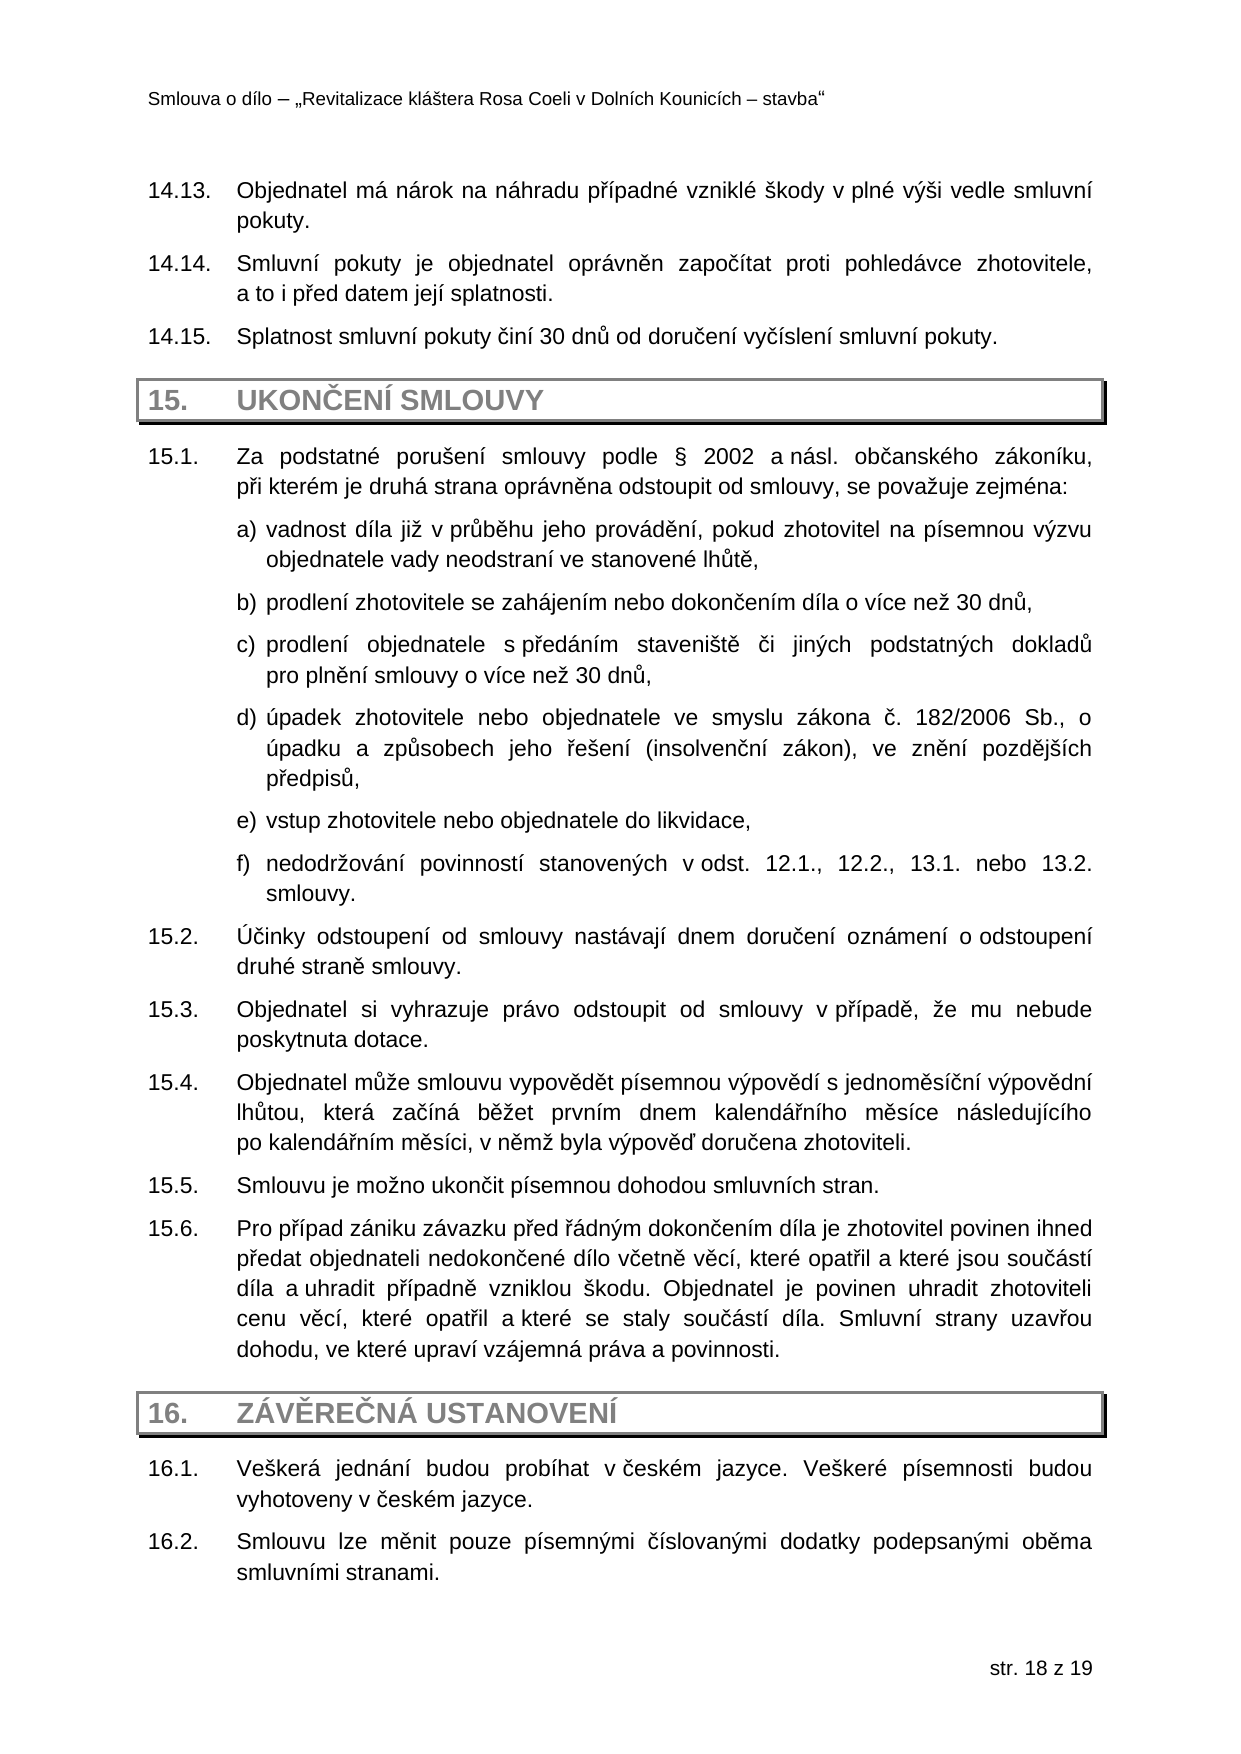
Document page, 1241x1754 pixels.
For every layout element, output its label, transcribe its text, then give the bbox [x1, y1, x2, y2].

list nedodržování povinností stanovených v odst. 12.1., 12.2., 13.1. nebo 13.2. smlouvy. [236, 850, 1092, 907]
text Objednatel může smlouvu vypovědět písemnou výpovědí s jednoměsíční výpovědní lhůtou, která začíná běžet prvním dnem kalendářního měsíce následujícího po kalendářním měsíci, v němž byla výpověď doručena zhotoviteli. [148, 1069, 1092, 1156]
text Objednatel má nárok na náhradu případné vzniklé škody v plné výši vedle smluvní pokuty. [148, 177, 1092, 234]
text Účinky odstoupení od smlouvy nastávají dnem doručení oznámení o odstoupení druhé straně smlouvy. [148, 923, 1092, 979]
list vadnost díla již v průběhu jeho provádění, pokud zhotovitel na písemnou výzvu objednatele vady neodstraní ve stanovené lhůtě, [236, 516, 1092, 572]
text Smlouvu je možno ukončit písemnou dohodou smluvních stran. [148, 1172, 1092, 1198]
text Objednatel si vyhrazuje právo odstoupit od smlouvy v případě, že mu nebude poskytnuta dotace. [148, 996, 1092, 1052]
text Za podstatné porušení smlouvy podle § 2002 a násl. občanského zákoníku, při kterém je druhá strana oprávněna odstoupit od smlouvy, se považuje zejména: [148, 443, 1092, 499]
text Splatnost smluvní pokuty činí 30 dnů od doručení vyčíslení smluvní pokuty. [148, 323, 1092, 349]
text Smlouvu lze měnit pouze písemnými číslovanými dodatky podepsanými oběma smluvními stranami. [148, 1528, 1092, 1585]
list úpadek zhotovitele nebo objednatele ve smyslu zákona č. 182/2006 Sb., o úpadku a způsobech jeho řešení (insolvenční zákon), ve znění pozdějších předpisů, [236, 704, 1092, 791]
text Pro případ zániku závazku před řádným dokončením díla je zhotovitel povinen ihned předat objednateli nedokončené dílo včetně věcí, které opatřil a které jsou součástí díla a uhradit případně vzniklou škodu. Objednatel je povinen uhradit zhotoviteli cenu věcí, které opatřil a které se staly součástí díla. Smluvní strany uzavřou dohodu, ve které upraví vzájemná práva a povinnosti. [148, 1215, 1092, 1362]
list vstup zhotovitele nebo objednatele do likvidace, [236, 807, 1092, 834]
text Veškerá jednání budou probíhat v českém jazyce. Veškeré písemnosti budou vyhotoveny v českém jazyce. [148, 1455, 1092, 1512]
list prodlení objednatele s předáním staveniště či jiných podstatných dokladů pro plnění smlouvy o více než 30 dnů, [236, 631, 1092, 688]
list prodlení zhotovitele se zahájením nebo dokončením díla o více než 30 dnů, [236, 589, 1092, 615]
subtitle Ukončení smlouvy [139, 381, 1101, 419]
subtitle Závěrečná ustanovení [139, 1394, 1101, 1432]
text Smluvní pokuty je objednatel oprávněn započítat proti pohledávce zhotovitele, a to i před datem její splatnosti. [148, 250, 1092, 307]
